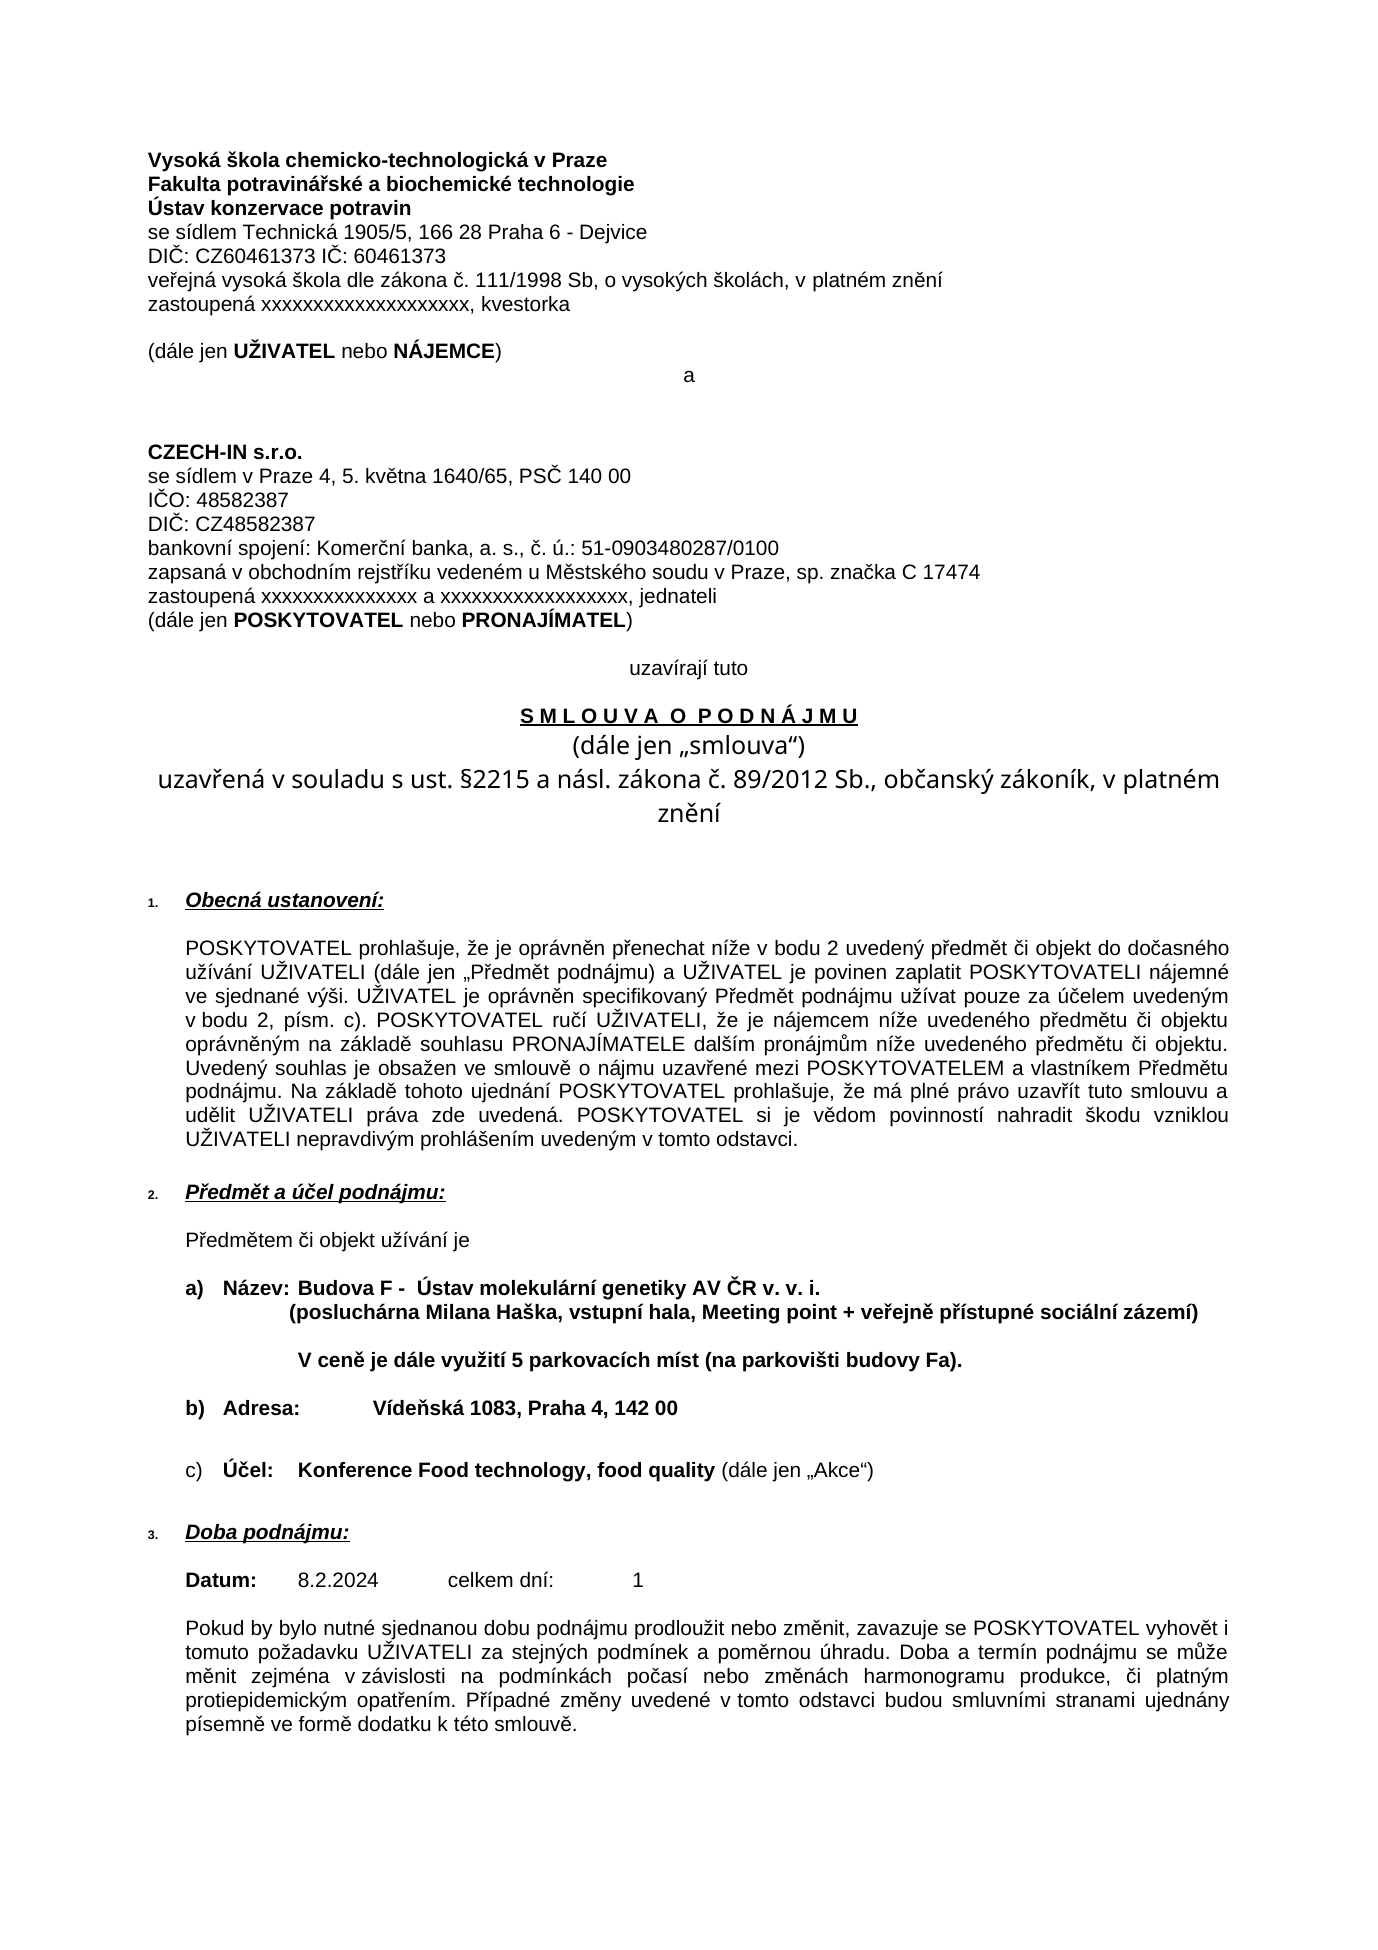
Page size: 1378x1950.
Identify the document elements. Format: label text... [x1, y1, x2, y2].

list Obecná ustanovení: [148, 888, 1230, 912]
list Adresa: Vídeňská 1083, Praha 4, 142 00 [185, 1396, 1230, 1419]
text DIČ: CZ48582387 [148, 512, 1230, 536]
text a [148, 363, 1230, 387]
text (dále jen POSKYTOVATEL nebo PRONAJÍMATEL) [148, 608, 1230, 632]
list Účel: Konference Food technology, food quality (dále jen „Akce“) [185, 1458, 1230, 1482]
text Ústav konzervace potravin [148, 196, 1230, 219]
list Název: Budova F - Ústav molekulární genetiky AV ČR v. v. i. [185, 1276, 1230, 1300]
text DIČ: CZ60461373 IČ: 60461373 [148, 243, 1230, 267]
text Fakulta potravinářské a biochemické technologie [148, 172, 1230, 196]
text Vysoká škola chemicko-technologická v Praze [148, 148, 1230, 172]
text (dále jen UŽIVATEL nebo NÁJEMCE) [148, 339, 1230, 363]
list Předmět a účel podnájmu: [148, 1180, 1230, 1204]
text (dále jen „smlouva“) [148, 727, 1230, 761]
text zastoupená xxxxxxxxxxxxxxx a xxxxxxxxxxxxxxxxxx, jednateli [148, 584, 1230, 608]
text IČO: 48582387 [148, 488, 1230, 512]
text bankovní spojení: Komerční banka, a. s., č. ú.: 51-0903480287/0100 [148, 536, 1230, 560]
text uzavírají tuto [148, 656, 1230, 679]
text Předmětem či objekt užívání je [148, 1228, 1230, 1252]
text se sídlem Technická 1905/5, 166 28 Praha 6 - Dejvice [148, 219, 1230, 243]
list Doba podnájmu: [148, 1520, 1230, 1544]
text zapsaná v obchodním rejstříku vedeném u Městského soudu v Praze, sp. značka C 17474 [148, 560, 1230, 584]
text Datum: 8.2.2024 celkem dní: 1 [185, 1568, 1230, 1592]
text se sídlem v Praze 4, 5. května 1640/65, PSČ 140 00 [148, 464, 1230, 488]
text CZECH-IN s.r.o. [148, 440, 1230, 464]
text (posluchárna Milana Haška, vstupní hala, Meeting point + veřejně přístupné sociální zázemí) [148, 1300, 1230, 1324]
text zastoupená xxxxxxxxxxxxxxxxxxxx, kvestorka [148, 291, 1230, 315]
text veřejná vysoká škola dle zákona č. 111/1998 Sb, o vysokých školách, v platném znění [148, 267, 1230, 291]
text V ceně je dále využití 5 parkovacích míst (na parkovišti budovy Fa). [223, 1348, 1230, 1372]
subtitle S M L O U V A O P O D N Á J M U [148, 703, 1230, 727]
text Pokud by bylo nutné sjednanou dobu podnájmu prodloužit nebo změnit, zavazuje se POSKYTOVATEL vyhovět i tomuto požadavku UŽIVATELI za stejných podmínek a poměrnou úhradu. Doba a termín podnájmu se může měnit zejména v závislosti na podmínkách počasí nebo změnách harmonogramu produkce, či platným protiepidemickým opatřením. Případné změny uvedené v tomto odstavci budou smluvními stranami ujednány písemně ve formě dodatku k této smlouvě. [185, 1616, 1230, 1736]
text POSKYTOVATEL prohlašuje, že je oprávněn přenechat níže v bodu 2 uvedený předmět či objekt do dočasného užívání UŽIVATELI (dále jen „Předmět podnájmu) a UŽIVATEL je povinen zaplatit POSKYTOVATELI nájemné ve sjednané výši. UŽIVATEL je oprávněn specifikovaný Předmět podnájmu užívat pouze za účelem uvedeným v bodu 2, písm. c). POSKYTOVATEL ručí UŽIVATELI, že je nájemcem níže uvedeného předmětu či objektu oprávněným na základě souhlasu PRONAJÍMATELE dalším pronájmům níže uvedeného předmětu či objektu. Uvedený souhlas je obsažen ve smlouvě o nájmu uzavřené mezi POSKYTOVATELEM a vlastníkem Předmětu podnájmu. Na základě tohoto ujednání POSKYTOVATEL prohlašuje, že má plné právo uzavřít tuto smlouvu a udělit UŽIVATELI práva zde uvedená. POSKYTOVATEL si je vědom povinností nahradit škodu vzniklou UŽIVATELI nepravdivým prohlášením uvedeným v tomto odstavci. [185, 936, 1230, 1151]
text uzavřená v souladu s ust. §2215 a násl. zákona č. 89/2012 Sb., občanský zákoník, v platném znění [148, 761, 1230, 829]
